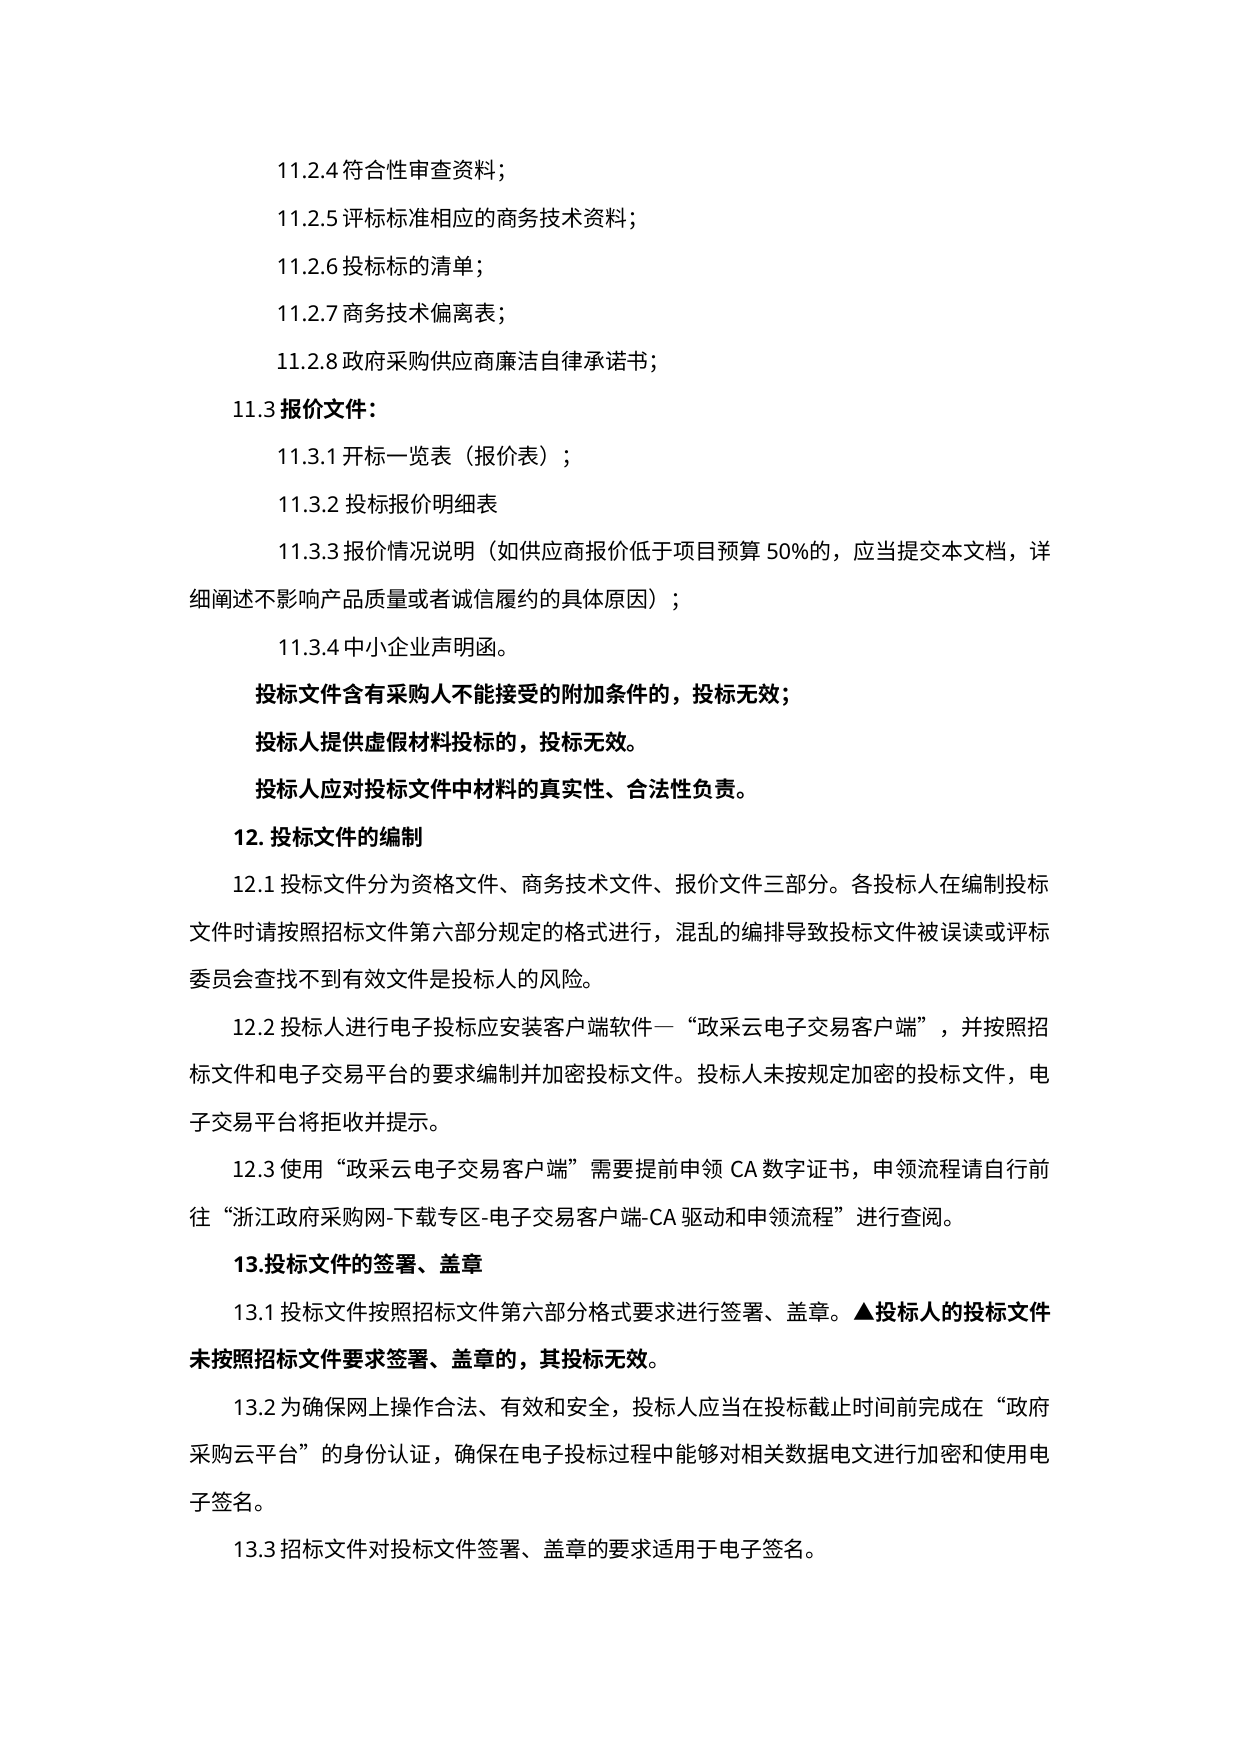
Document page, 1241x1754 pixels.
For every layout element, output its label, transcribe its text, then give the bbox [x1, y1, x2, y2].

text 11.3.3报价情况说明（如供应商报价低于项目预算50%的，应当提交本文档，详细阐述不影响产品质量或者诚信履约的具体原因）； [189, 534, 1051, 614]
text 13.1投标文件按照招标文件第六部分格式要求进行签署、盖章。▲投标人的投标文件未按照招标文件要求签署、盖章的，其投标无效。 [189, 1295, 1051, 1374]
text 投标人应对投标文件中材料的真实性、合法性负责。 [189, 772, 1051, 804]
text 13.2为确保网上操作合法、有效和安全，投标人应当在投标截止时间前完成在“政府采购云平台”的身份认证，确保在电子投标过程中能够对相关数据电文进行加密和使用电子签名。 [189, 1390, 1051, 1517]
text 11.3报价文件： [189, 392, 1051, 423]
text 12.2投标人进行电子投标应安装客户端软件—“政采云电子交易客户端”，并按照招标文件和电子交易平台的要求编制并加密投标文件。投标人未按规定加密的投标文件，电子交易平台将拒收并提示。 [189, 1010, 1051, 1136]
text 11.3.1开标一览表（报价表）； [189, 439, 1051, 471]
text 12. 投标文件的编制 [189, 819, 1051, 851]
text 13.投标文件的签署、盖章 [189, 1247, 1051, 1279]
text 11.2.8政府采购供应商廉洁自律承诺书； [189, 344, 1051, 376]
text 11.3.4中小企业声明函。 [189, 629, 1051, 661]
text 11.2.5评标标准相应的商务技术资料； [233, 201, 1051, 233]
text 12.3使用“政采云电子交易客户端”需要提前申领CA数字证书，申领流程请自行前往“浙江政府采购网-下载专区-电子交易客户端-CA驱动和申领流程”进行查阅。 [189, 1152, 1051, 1231]
text 投标人提供虚假材料投标的，投标无效。 [189, 724, 1051, 756]
text 11.2.7商务技术偏离表； [189, 296, 1051, 328]
text 投标文件含有采购人不能接受的附加条件的，投标无效； [189, 677, 1051, 709]
text 13.3招标文件对投标文件签署、盖章的要求适用于电子签名。 [189, 1532, 1051, 1564]
text 11.3.2 投标报价明细表 [189, 487, 1051, 518]
text 11.2.4符合性审查资料； [189, 153, 1051, 185]
text 12.1投标文件分为资格文件、商务技术文件、报价文件三部分。各投标人在编制投标文件时请按照招标文件第六部分规定的格式进行，混乱的编排导致投标文件被误读或评标委员会查找不到有效文件是投标人的风险。 [189, 867, 1051, 994]
text 11.2.6投标标的清单； [233, 249, 1051, 281]
